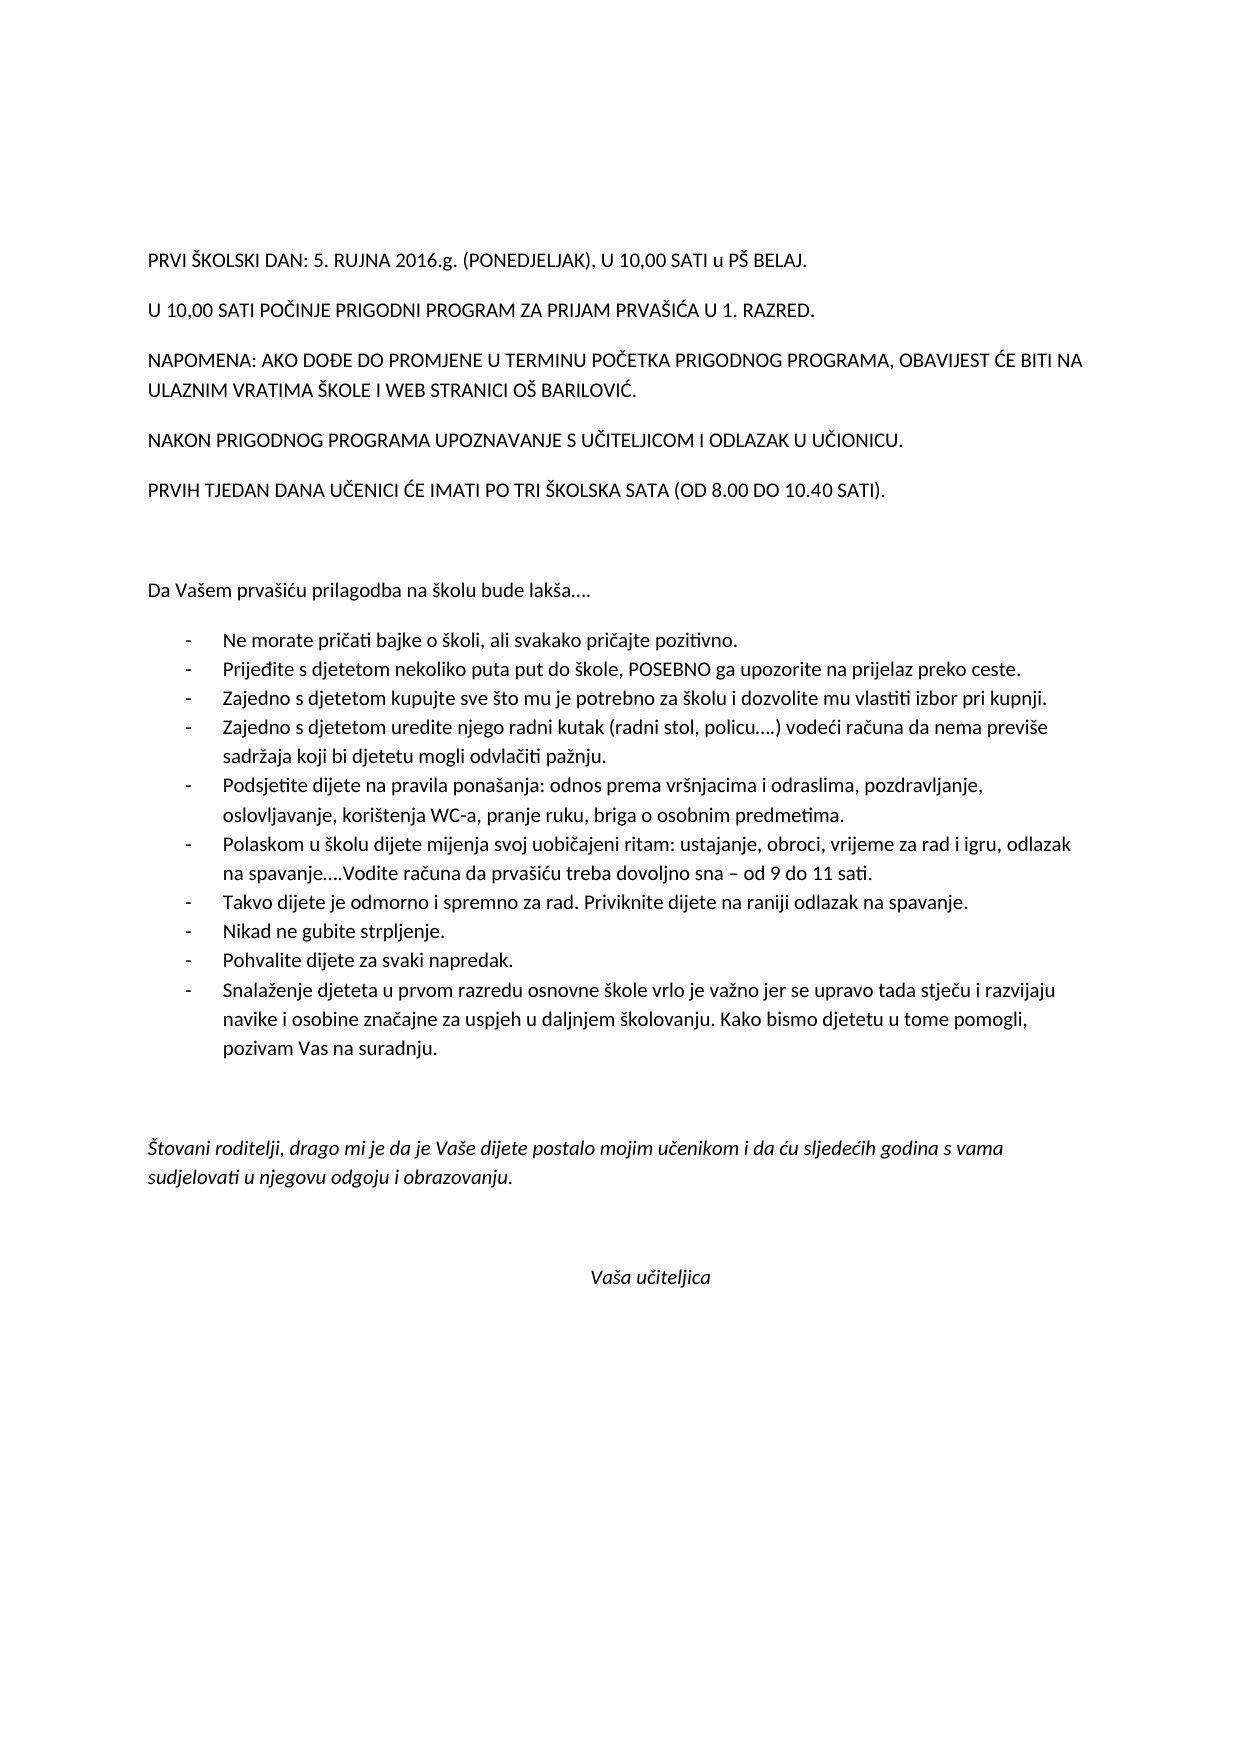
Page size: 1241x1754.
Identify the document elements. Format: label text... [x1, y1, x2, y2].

list Takvo dijete je odmorno i spremno za rad. Priviknite dijete na raniji odlazak na spavanje. [185, 889, 1093, 915]
text NAKON PRIGODNOG PROGRAMA UPOZNAVANJE S UČITELJICOM I ODLAZAK U UČIONICU. [148, 427, 1093, 452]
text U 10,00 SATI POČINJE PRIGODNI PROGRAM ZA PRIJAM PRVAŠIĆA U 1. RAZRED. [148, 298, 1093, 323]
text Štovani roditelji, drago mi je da je Vaše dijete postalo mojim učenikom i da ću sljedećih godina s vama sudjelovati u njegovu odgoju i obrazovanju. [148, 1135, 1093, 1190]
list Podsjetite dijete na pravila ponašanja: odnos prema vršnjacima i odraslima, pozdravljanje, oslovljavanje, korištenja WC-a, pranje ruku, briga o osobnim predmetima. [185, 773, 1093, 827]
text PRVI ŠKOLSKI DAN: 5. RUJNA 2016.g. (PONEDJELJAK), U 10,00 SATI u PŠ BELAJ. [148, 248, 1093, 273]
list Ne morate pričati bajke o školi, ali svakako pričajte pozitivno. [185, 627, 1093, 652]
text PRVIH TJEDAN DANA UČENICI ĆE IMATI PO TRI ŠKOLSKA SATA (OD 8.00 DO 10.40 SATI). [148, 477, 1093, 502]
list Zajedno s djetetom kupujte sve što mu je potrebno za školu i dozvolite mu vlastiti izbor pri kupnji. [185, 685, 1093, 711]
list Polaskom u školu dijete mijenja svoj uobičajeni ritam: ustajanje, obroci, vrijeme za rad i igru, odlazak na spavanje….Vodite računa da prvašiću treba dovoljno sna – od 9 do 11 sati. [185, 831, 1093, 886]
text Da Vašem prvašiću prilagodba na školu bude lakša…. [148, 577, 1093, 602]
list Prijeđite s djetetom nekoliko puta put do škole, POSEBNO ga upozorite na prijelaz preko ceste. [185, 656, 1093, 681]
text NAPOMENA: AKO DOĐE DO PROMJENE U TERMINU POČETKA PRIGODNOG PROGRAMA, OBAVIJEST ĆE BITI NA ULAZNIM VRATIMA ŠKOLE I WEB STRANICI OŠ BARILOVIĆ. [148, 348, 1093, 402]
list Nikad ne gubite strpljenje. [185, 918, 1093, 944]
list Snalaženje djeteta u prvom razredu osnovne škole vrlo je važno jer se upravo tada stječu i razvijaju navike i osobine značajne za uspjeh u daljnjem školovanju. Kako bismo djetetu u tome pomogli, pozivam Vas na suradnju. [185, 977, 1093, 1061]
list Pohvalite dijete za svaki napredak. [185, 948, 1093, 973]
list Zajedno s djetetom uredite njego radni kutak (radni stol, policu….) vodeći računa da nema previše sadržaja koji bi djetetu mogli odvlačiti pažnju. [185, 714, 1093, 769]
text Vaša učiteljica [148, 1264, 1093, 1290]
